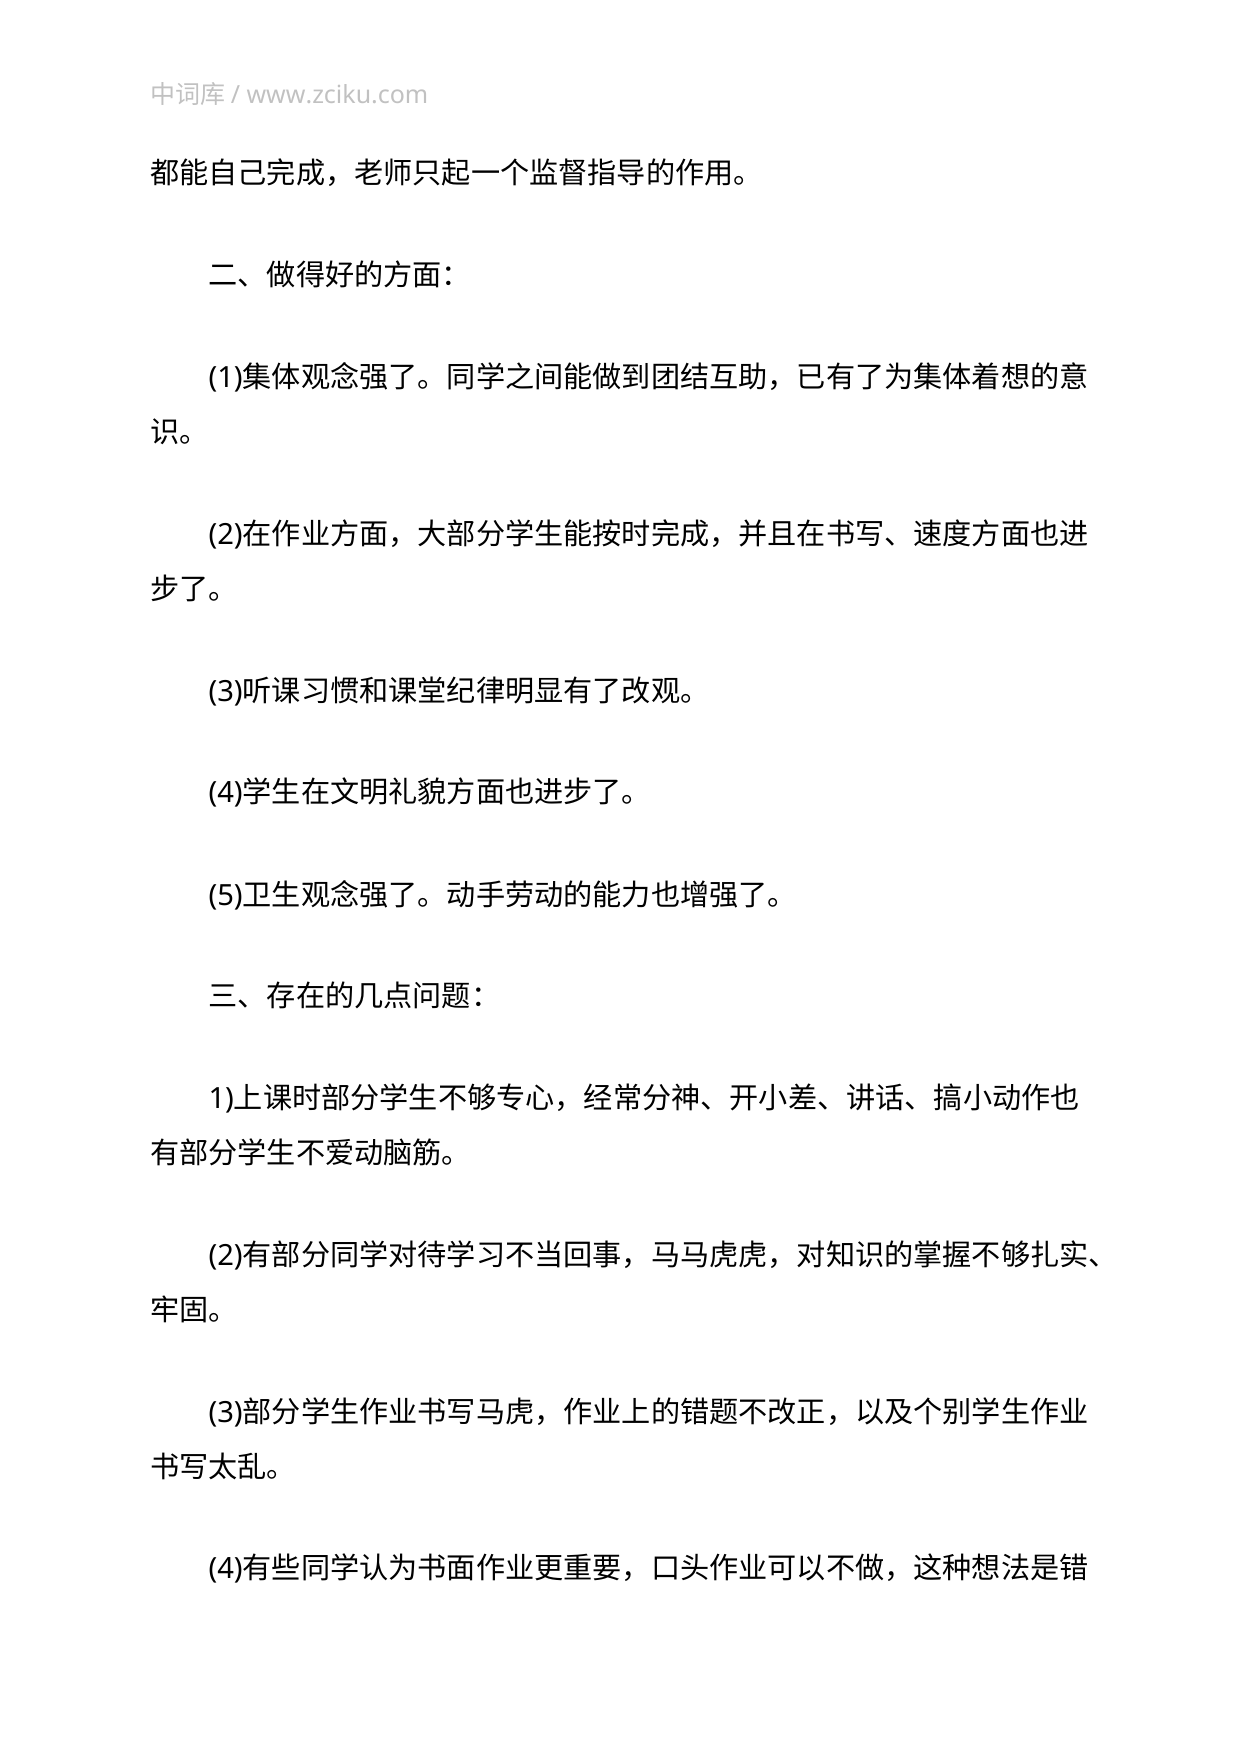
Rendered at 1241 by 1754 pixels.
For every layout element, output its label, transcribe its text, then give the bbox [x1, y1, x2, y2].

text (5)卫生观念强了。动手劳动的能力也增强了。 [150, 871, 1090, 913]
text 三、存在的几点问题： [150, 973, 1090, 1015]
text (1)集体观念强了。同学之间能做到团结互助，已有了为集体着想的意识。 [150, 353, 1090, 451]
text (3)部分学生作业书写马虎，作业上的错题不改正，以及个别学生作业书写太乱。 [150, 1388, 1090, 1486]
text 二、做得好的方面： [150, 252, 1090, 294]
text (4)学生在文明礼貌方面也进步了。 [150, 769, 1090, 811]
text (2)有部分同学对待学习不当回事，马马虎虎，对知识的掌握不够扎实、牢固。 [150, 1232, 1090, 1329]
text (3)听课习惯和课堂纪律明显有了改观。 [150, 667, 1090, 709]
text 1)上课时部分学生不够专心，经常分神、开小差、讲话、搞小动作也有部分学生不爱动脑筋。 [150, 1075, 1090, 1172]
text (2)在作业方面，大部分学生能按时完成，并且在书写、速度方面也进步了。 [150, 510, 1090, 608]
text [150, 1545, 1090, 1587]
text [150, 150, 1090, 192]
